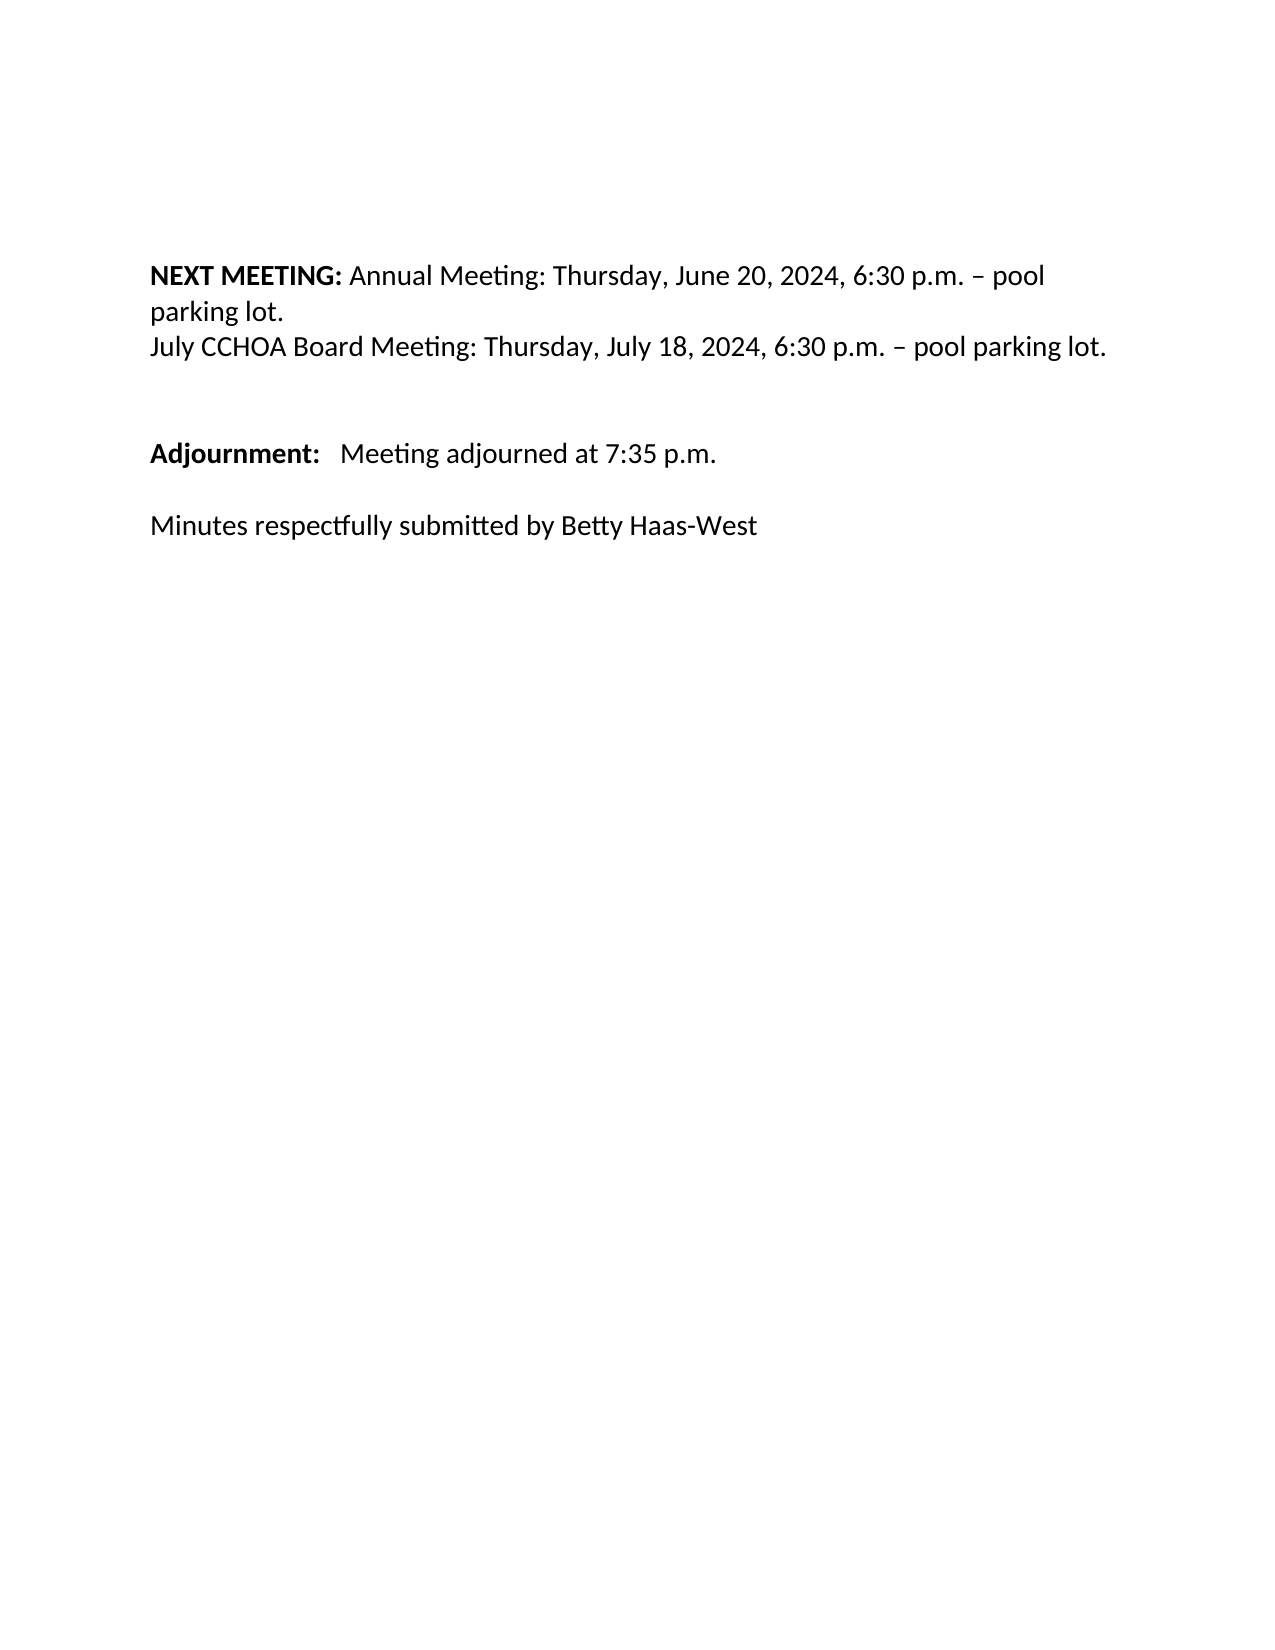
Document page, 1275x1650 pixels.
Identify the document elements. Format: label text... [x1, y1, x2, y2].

text July CCHOA Board Meeting: Thursday, July 18, 2024, 6:30 p.m. – pool parking lot. [150, 328, 1125, 364]
text Adjournment: Meeting adjourned at 7:35 p.m. [150, 435, 1125, 471]
text Minutes respectfully submitted by Betty Haas-West [150, 507, 1125, 542]
text NEXT MEETING: Annual Meeting: Thursday, June 20, 2024, 6:30 p.m. – pool parking lot. [150, 257, 1125, 328]
